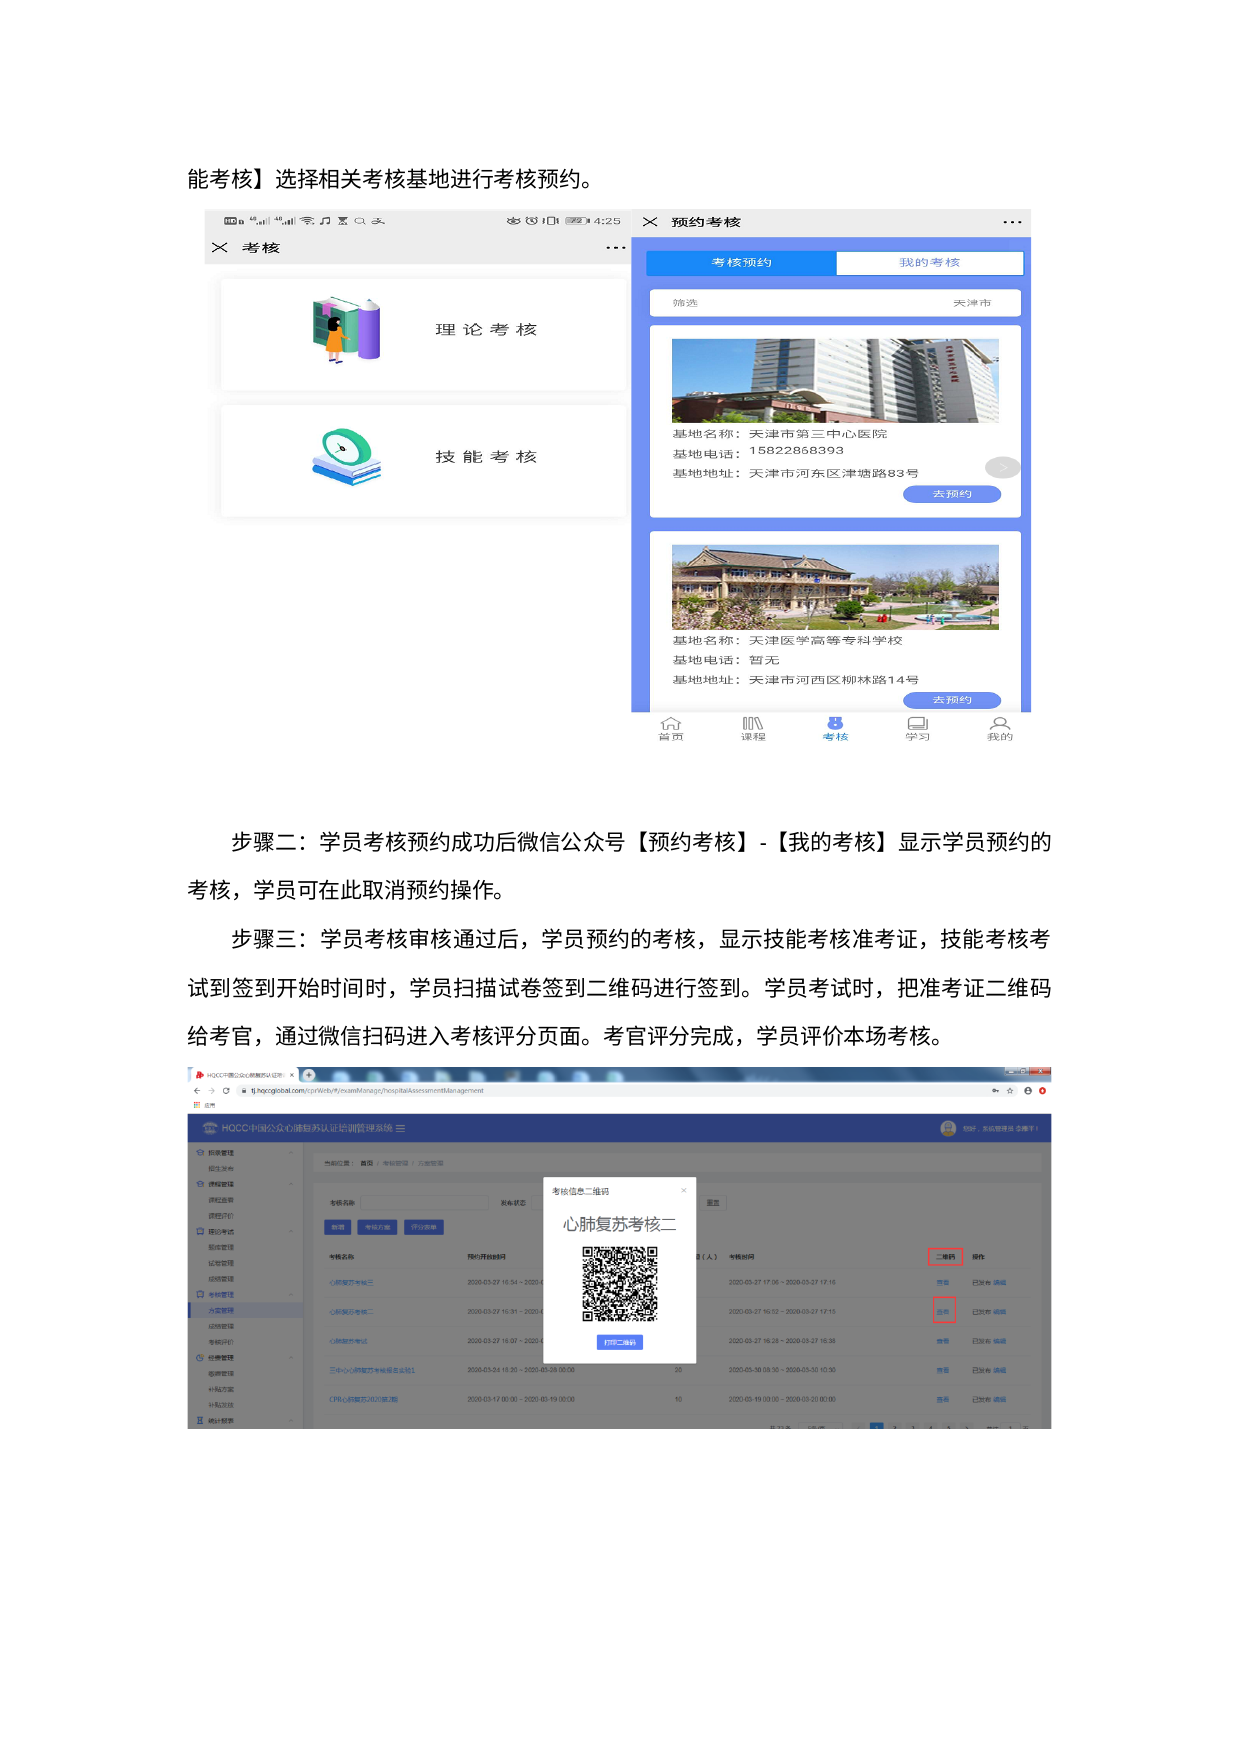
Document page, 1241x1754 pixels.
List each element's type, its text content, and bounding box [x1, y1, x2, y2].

text 步骤三：学员考核审核通过后，学员预约的考核，显示技能考核准考证，技能考核考试到签到开始时间时，学员扫描试卷签到二维码进行签到。学员考试时，把准考证二维码给考官，通过微信扫码进入考核评分页面。考官评分完成，学员评价本场考核。 [187, 921, 1053, 1051]
picture [187, 1067, 1052, 1429]
picture [204, 209, 1032, 744]
text 步骤二：学员考核预约成功后微信公众号【预约考核】-【我的考核】显示学员预约的考核，学员可在此取消预约操作。 [187, 824, 1053, 906]
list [187, 162, 1053, 194]
